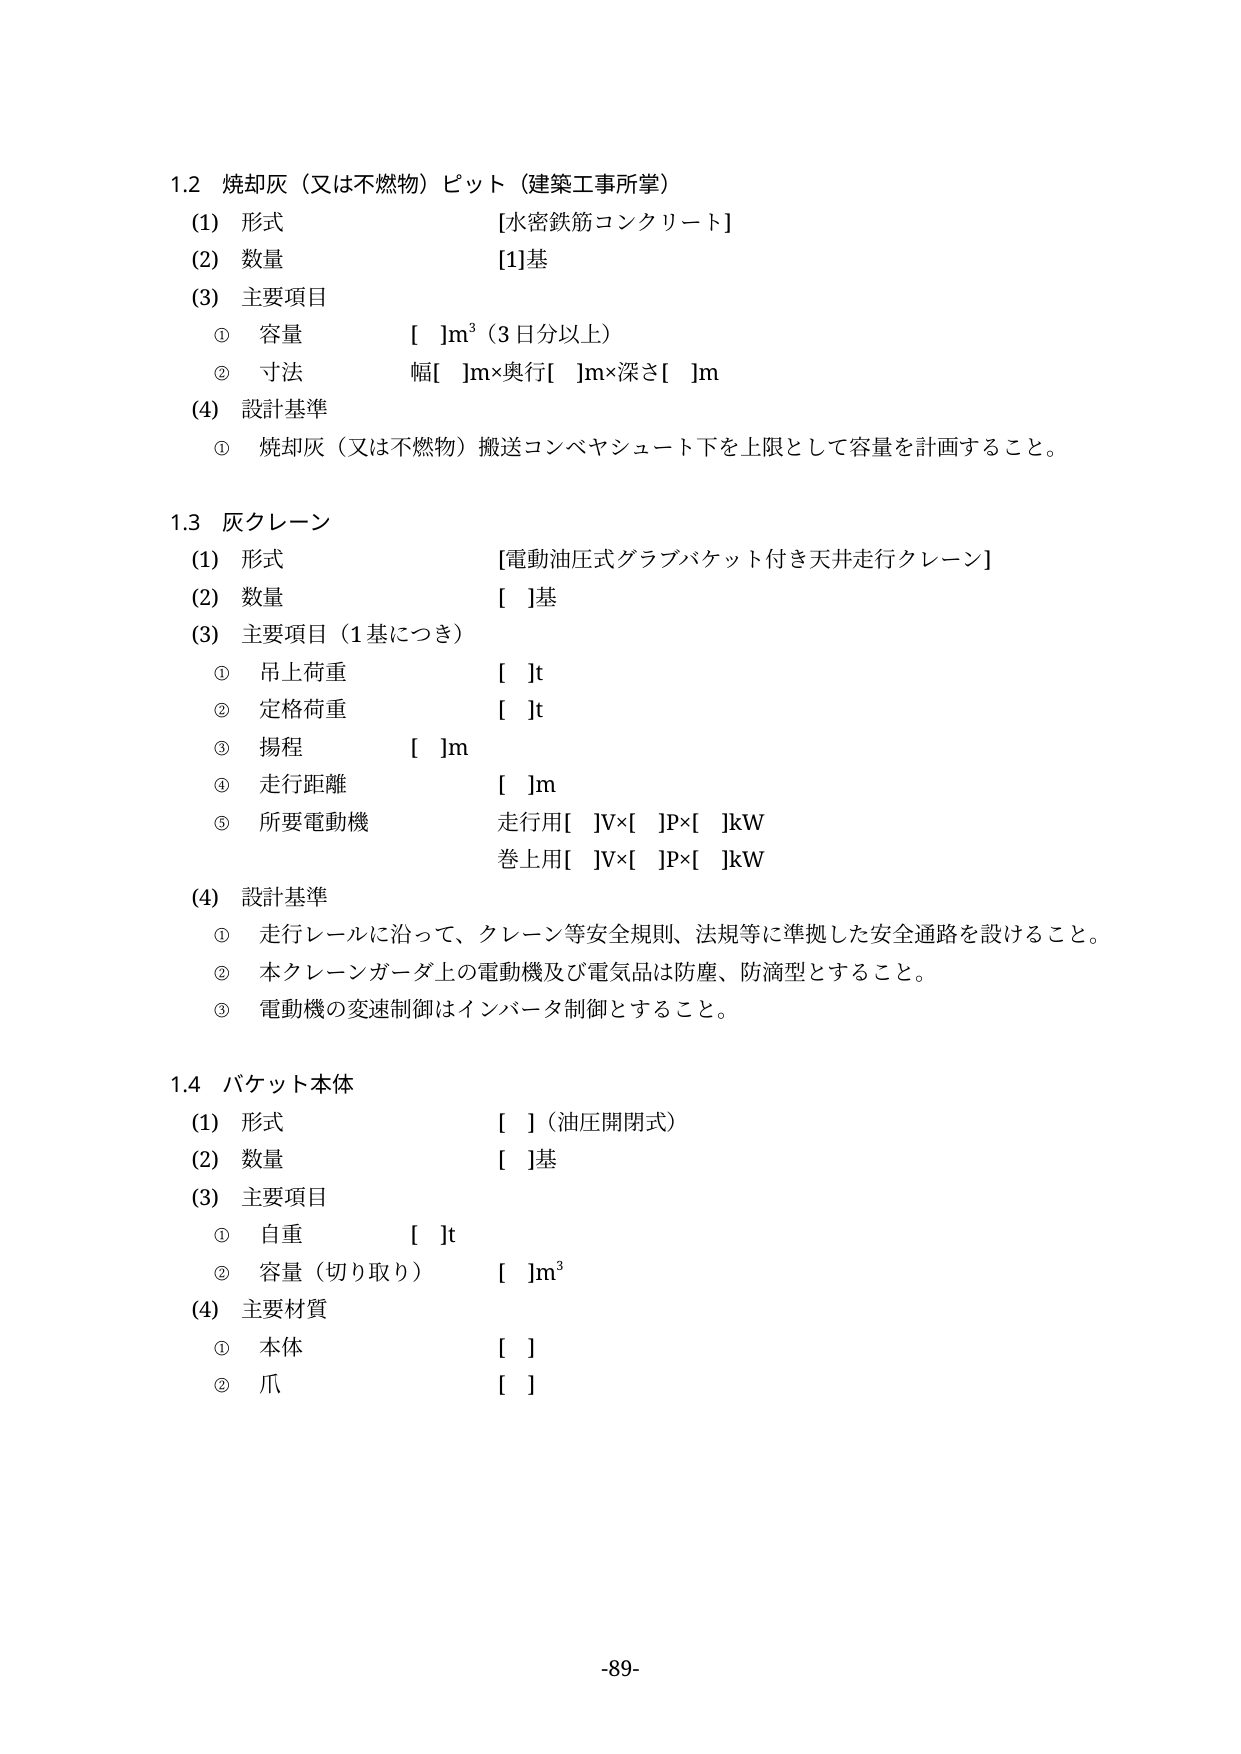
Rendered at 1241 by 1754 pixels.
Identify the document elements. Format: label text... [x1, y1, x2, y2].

subtitle バケット本体 [148, 1064, 1093, 1102]
subtitle 設計基準 [148, 389, 1093, 427]
list 電動機の変速制御はインバータ制御とすること。 [213, 989, 1093, 1027]
subtitle 主要項目 [148, 277, 1093, 314]
subtitle 設計基準 [148, 877, 1093, 914]
list 焼却灰（又は不燃物）搬送コンベヤシュート下を上限として容量を計画すること。 [213, 427, 1093, 464]
list 揚程 [ ]m [213, 727, 1093, 764]
list 吊上荷重 [ ]t [213, 652, 1093, 689]
subtitle 形式 [電動油圧式グラブバケット付き天井走行クレーン] [148, 539, 1093, 577]
subtitle 数量 [ ]基 [148, 1139, 1093, 1177]
list 爪 [ ] [213, 1364, 1093, 1402]
subtitle 数量 [1]基 [148, 239, 1093, 277]
subtitle 主要項目（1基につき） [148, 614, 1093, 652]
list 定格荷重 [ ]t [213, 689, 1093, 727]
subtitle 形式 [ ]（油圧開閉式） [148, 1102, 1093, 1139]
list 走行レールに沿って、クレーン等安全規則、法規等に準拠した安全通路を設けること。 [213, 914, 1093, 952]
list 容量 [ ]m3（3日分以上） [213, 314, 1093, 352]
subtitle 形式 [水密鉄筋コンクリート] [148, 202, 1093, 239]
text 巻上用[ ]V×[ ]P×[ ]kW [498, 839, 1093, 877]
subtitle 主要項目 [148, 1177, 1093, 1214]
subtitle 数量 [ ]基 [148, 577, 1093, 614]
list 自重 [ ]t [213, 1214, 1093, 1252]
list 所要電動機 走行用[ ]V×[ ]P×[ ]kW [213, 802, 1093, 839]
list 本体 [ ] [213, 1327, 1093, 1364]
list 走行距離 [ ]m [213, 764, 1093, 802]
subtitle 主要材質 [148, 1289, 1093, 1327]
subtitle 焼却灰（又は不燃物）ピット（建築工事所掌） [148, 164, 1093, 202]
list 本クレーンガーダ上の電動機及び電気品は防塵、防滴型とすること。 [213, 952, 1093, 989]
subtitle 灰クレーン [148, 502, 1093, 539]
list 容量（切り取り） [ ]m3 [213, 1252, 1093, 1289]
list 寸法 幅[ ]m×奥行[ ]m×深さ[ ]m [213, 352, 1093, 389]
